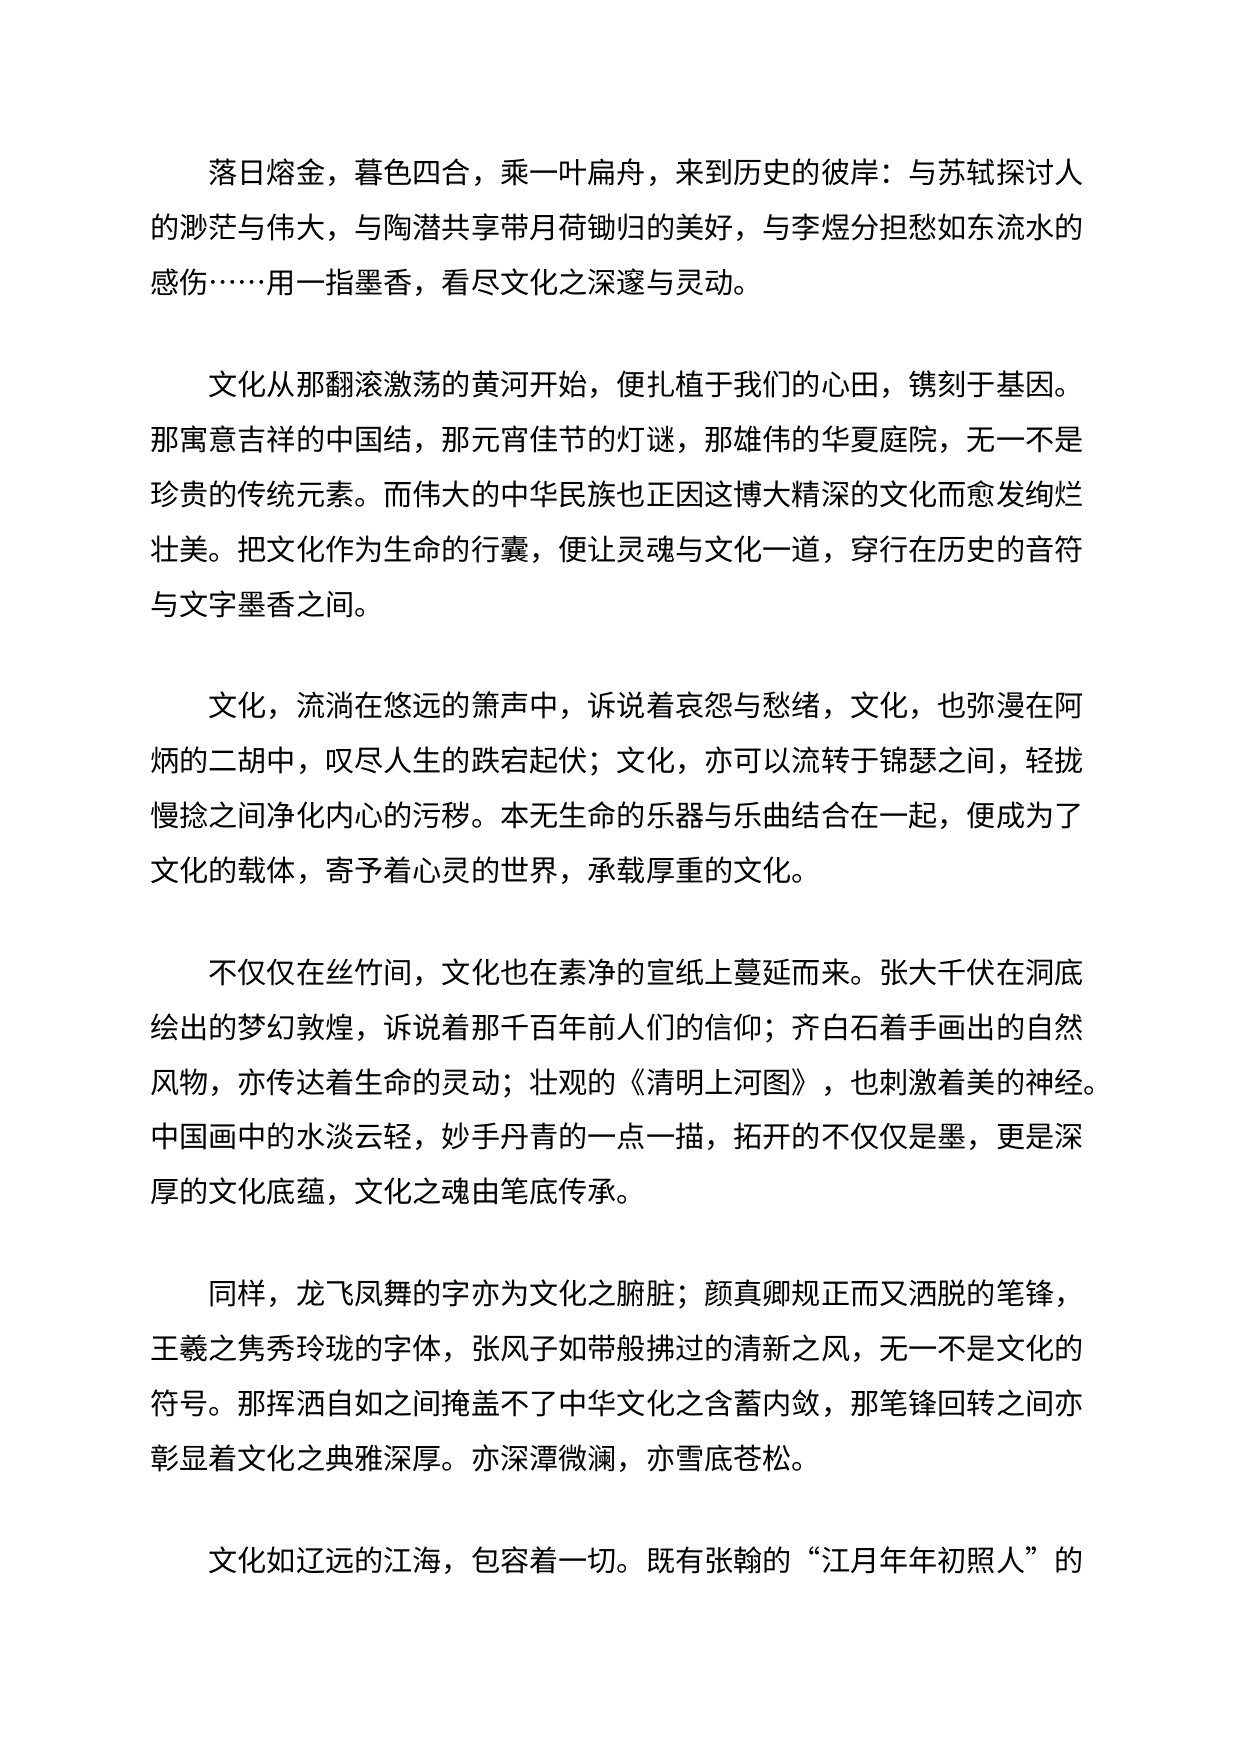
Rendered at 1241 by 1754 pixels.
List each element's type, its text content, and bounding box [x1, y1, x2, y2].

text 文化从那翻滚激荡的黄河开始，便扎植于我们的心田，镌刻于基因。那寓意吉祥的中国结，那元宵佳节的灯谜，那雄伟的华夏庭院，无一不是珍贵的传统元素。而伟大的中华民族也正因这博大精深的文化而愈发绚烂壮美。把文化作为生命的行囊，便让灵魂与文化一道，穿行在历史的音符与文字墨香之间。 [150, 362, 1090, 623]
text 文化，流淌在悠远的箫声中，诉说着哀怨与愁绪，文化，也弥漫在阿炳的二胡中，叹尽人生的跌宕起伏；文化，亦可以流转于锦瑟之间，轻拢慢捻之间净化内心的污秽。本无生命的乐器与乐曲结合在一起，便成为了文化的载体，寄予着心灵的世界，承载厚重的文化。 [150, 683, 1090, 890]
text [150, 1537, 1090, 1579]
text 同样，龙飞凤舞的字亦为文化之腑脏；颜真卿规正而又洒脱的笔锋，王羲之隽秀玲珑的字体，张风子如带般拂过的清新之风，无一不是文化的符号。那挥洒自如之间掩盖不了中华文化之含蓄内敛，那笔锋回转之间亦彰显着文化之典雅深厚。亦深潭微澜，亦雪底苍松。 [150, 1271, 1090, 1478]
text 落日熔金，暮色四合，乘一叶扁舟，来到历史的彼岸：与苏轼探讨人的渺茫与伟大，与陶潜共享带月荷锄归的美好，与李煜分担愁如东流水的感伤……用一指墨香，看尽文化之深邃与灵动。 [150, 150, 1090, 302]
text 不仅仅在丝竹间，文化也在素净的宣纸上蔓延而来。张大千伏在洞底绘出的梦幻敦煌，诉说着那千百年前人们的信仰；齐白石着手画出的自然风物，亦传达着生命的灵动；壮观的《清明上河图》，也刺激着美的神经。中国画中的水淡云轻，妙手丹青的一点一描，拓开的不仅仅是墨，更是深厚的文化底蕴，文化之魂由笔底传承。 [150, 949, 1090, 1211]
